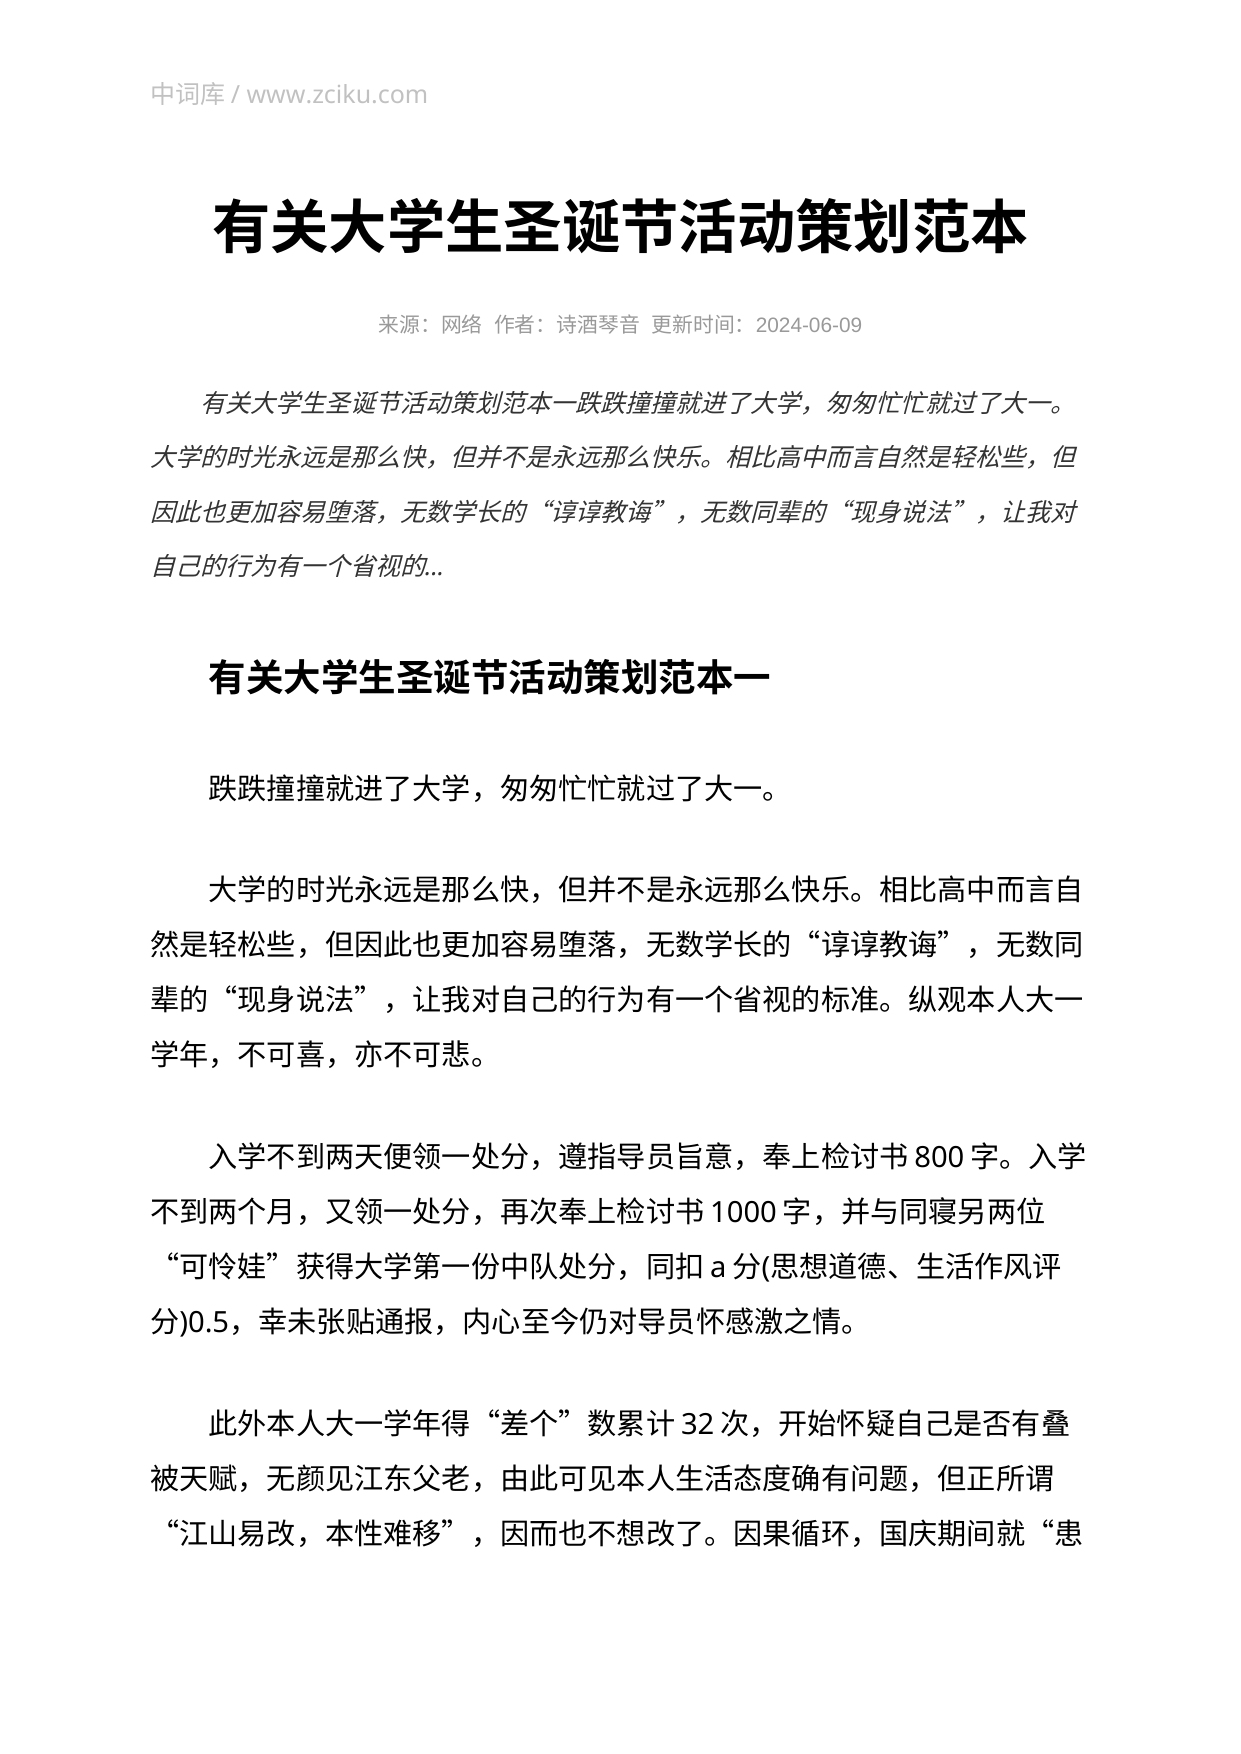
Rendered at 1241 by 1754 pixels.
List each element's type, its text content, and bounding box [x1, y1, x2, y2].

subtitle 有关大学生圣诞节活动策划范本 [150, 181, 1090, 266]
text 来源：网络 作者：诗酒琴音 更新时间：2024-06-09 [150, 313, 1090, 337]
text 大学的时光永远是那么快，但并不是永远那么快乐。相比高中而言自然是轻松些，但因此也更加容易堕落，无数学长的“谆谆教诲”，无数同辈的“现身说法”，让我对自己的行为有一个省视的标准。纵观本人大一学年，不可喜，亦不可悲。 [150, 867, 1090, 1074]
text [150, 1400, 1090, 1553]
text 有关大学生圣诞节活动策划范本一跌跌撞撞就进了大学，匆匆忙忙就过了大一。大学的时光永远是那么快，但并不是永远那么快乐。相比高中而言自然是轻松些，但因此也更加容易堕落，无数学长的“谆谆教诲”，无数同辈的“现身说法”，让我对自己的行为有一个省视的... [150, 383, 1090, 583]
text 跌跌撞撞就进了大学，匆匆忙忙就过了大一。 [150, 765, 1090, 807]
text 有关大学生圣诞节活动策划范本一 [150, 648, 1090, 702]
text 入学不到两天便领一处分，遵指导员旨意，奉上检讨书800字。入学不到两个月，又领一处分，再次奉上检讨书1000字，并与同寝另两位“可怜娃”获得大学第一份中队处分，同扣a分(思想道德、生活作风评分)0.5，幸未张贴通报，内心至今仍对导员怀感激之情。 [150, 1133, 1090, 1341]
